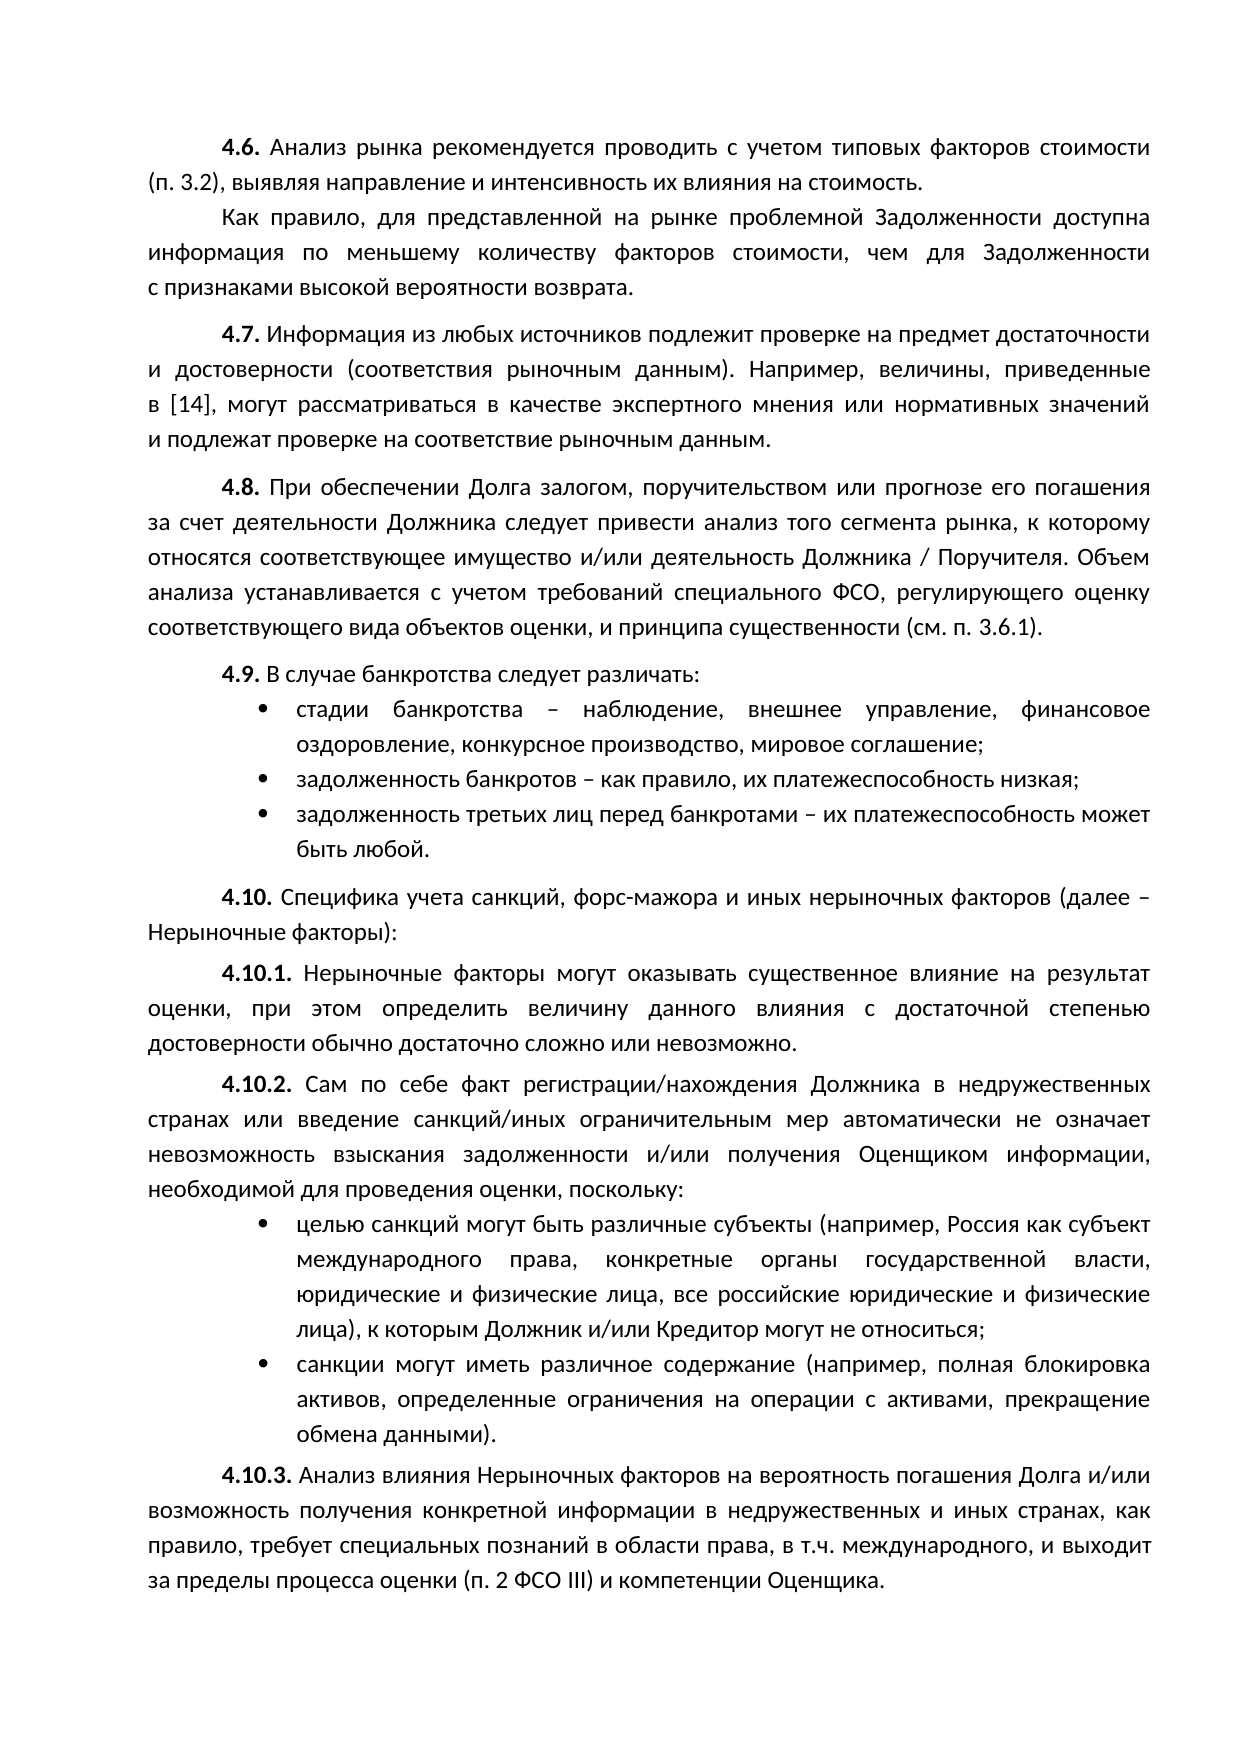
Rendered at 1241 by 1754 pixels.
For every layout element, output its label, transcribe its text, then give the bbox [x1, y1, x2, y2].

text 4.7. Информация из любых источников подлежит проверке на предмет достаточности и достоверности (соответствия рыночным данным). Например, величины, приведенные в [14], могут рассматриваться в качестве экспертного мнения или нормативных значений и подлежат проверке на соответствие рыночным данным. [148, 318, 1152, 454]
text 4.8. При обеспечении Долга залогом, поручительством или прогнозе его погашения за счет деятельности Должника следует привести анализ того сегмента рынка, к которому относятся соответствующее имущество и/или деятельность Должника / Поручителя. Объем анализа устанавливается с учетом требований специального ФСО, регулирующего оценку соответствующего вида объектов оценки, и принципа существенности (см. п. 3.6.1). [148, 471, 1152, 641]
text 4.10. Специфика учета санкций, форс-мажора и иных нерыночных факторов (далее – Нерыночные факторы): [148, 881, 1152, 946]
text 4.10.2. Сам по себе факт регистрации/нахождения Должника в недружественных странах или введение санкций/иных ограничительным мер автоматически не означает невозможность взыскания задолженности и/или получения Оценщиком информации, необходимой для проведения оценки, поскольку: [148, 1068, 1152, 1204]
text 4.6. Анализ рынка рекомендуется проводить с учетом типовых факторов стоимости (п. 3.2), выявляя направление и интенсивность их влияния на стоимость. [148, 131, 1152, 196]
text 4.9. В случае банкротства следует различать: [148, 658, 1152, 689]
list санкции могут иметь различное содержание (например, полная блокировка активов, определенные ограничения на операции с активами, прекращение обмена данными). [259, 1348, 1152, 1449]
text 4.10.1. Нерыночные факторы могут оказывать существенное влияние на результат оценки, при этом определить величину данного влияния с достаточной степенью достоверности обычно достаточно сложно или невозможно. [148, 957, 1152, 1057]
list задолженность третьих лиц перед банкротами – их платежеспособность может быть любой. [259, 798, 1152, 864]
text 4.10.3. Анализ влияния Нерыночных факторов на вероятность погашения Долга и/или возможность получения конкретной информации в недружественных и иных странах, как правило, требует специальных познаний в области права, в т.ч. международного, и выходит за пределы процесса оценки (п. 2 ФСО III) и компетенции Оценщика. [148, 1459, 1152, 1595]
list задолженность банкротов – как правило, их платежеспособность низкая; [259, 763, 1152, 794]
list целью санкций могут быть различные субъекты (например, Россия как субъект международного права, конкретные органы государственной власти, юридические и физические лица, все российские юридические и физические лица), к которым Должник и/или Кредитор могут не относиться; [259, 1208, 1152, 1344]
text Как правило, для представленной на рынке проблемной Задолженности доступна информация по меньшему количеству факторов стоимости, чем для Задолженности с признаками высокой вероятности возврата. [148, 201, 1152, 301]
list стадии банкротства – наблюдение, внешнее управление, финансовое оздоровление, конкурсное производство, мировое соглашение; [259, 693, 1152, 759]
